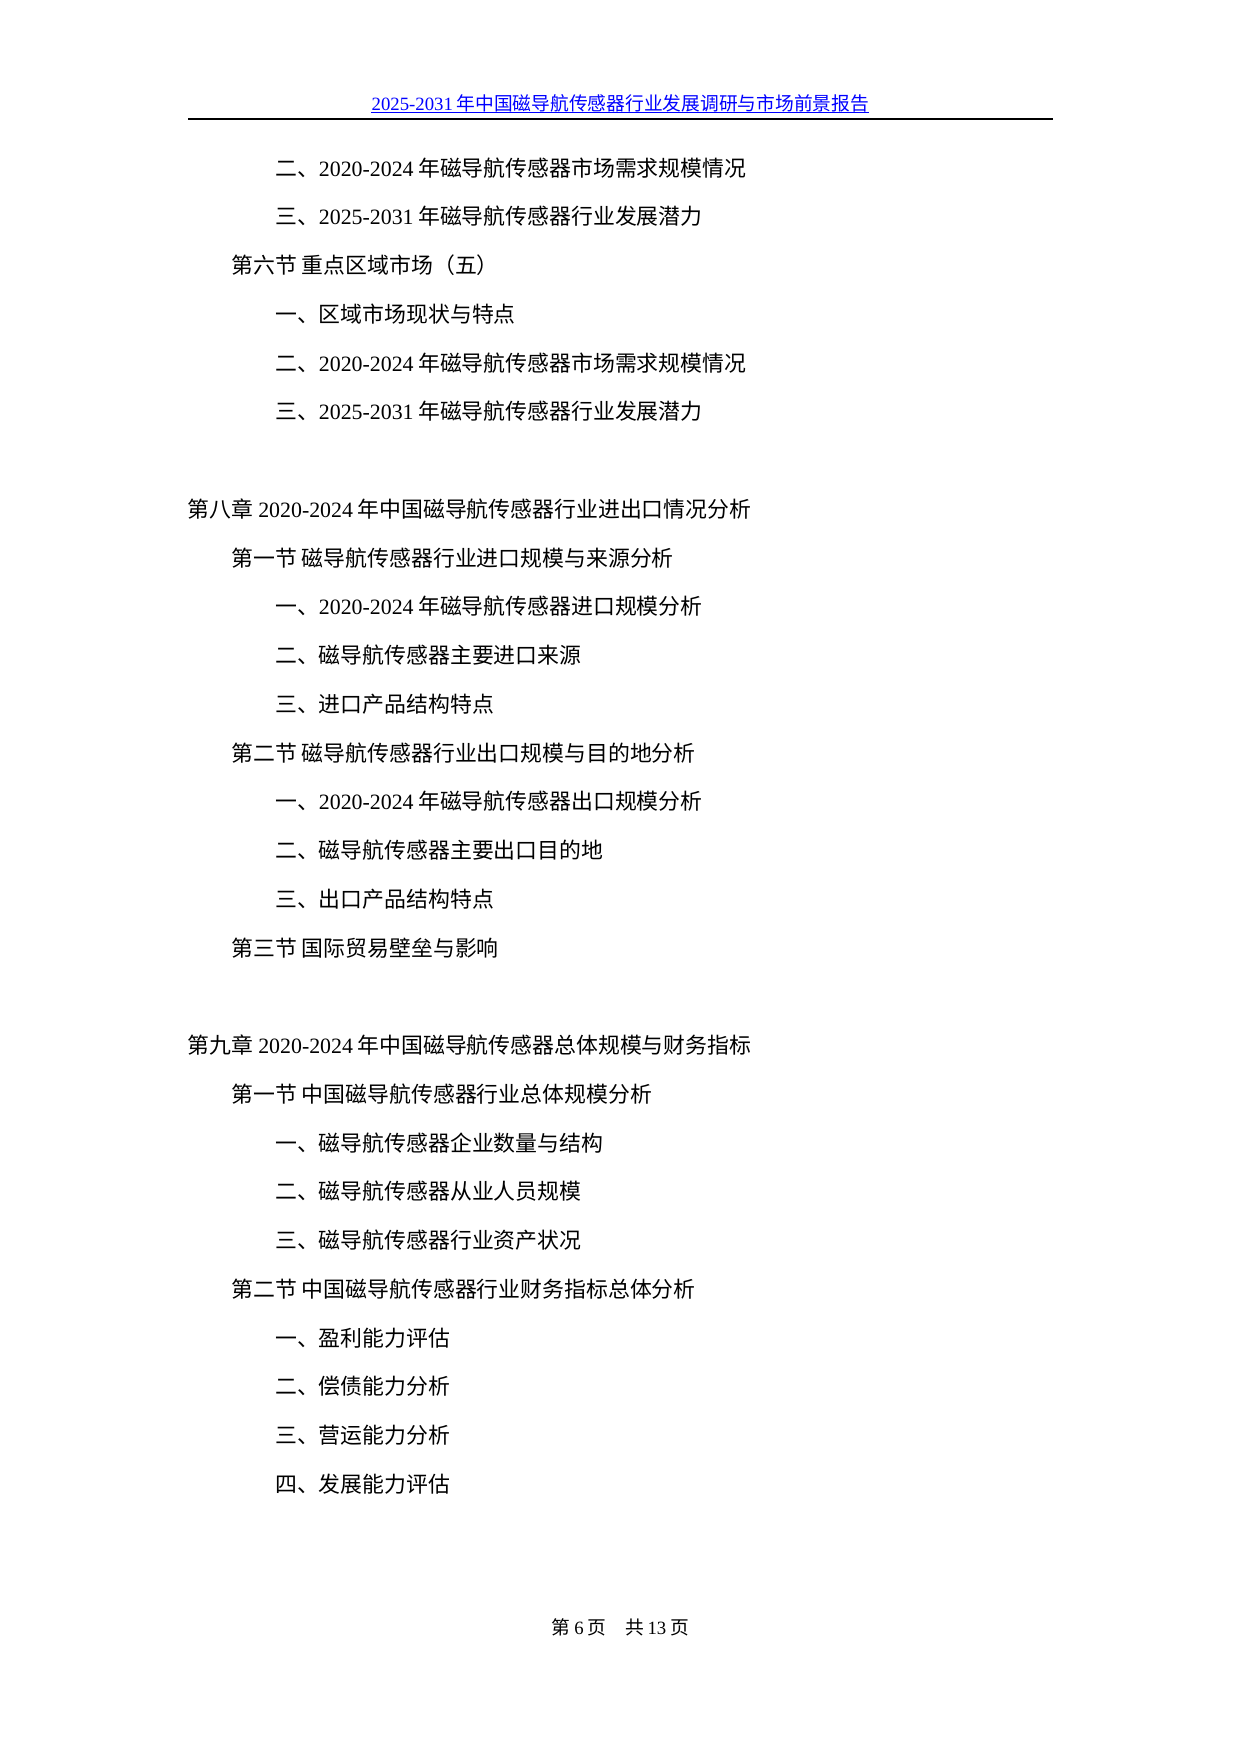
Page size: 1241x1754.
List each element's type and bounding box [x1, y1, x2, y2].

text [187, 150, 1053, 1499]
